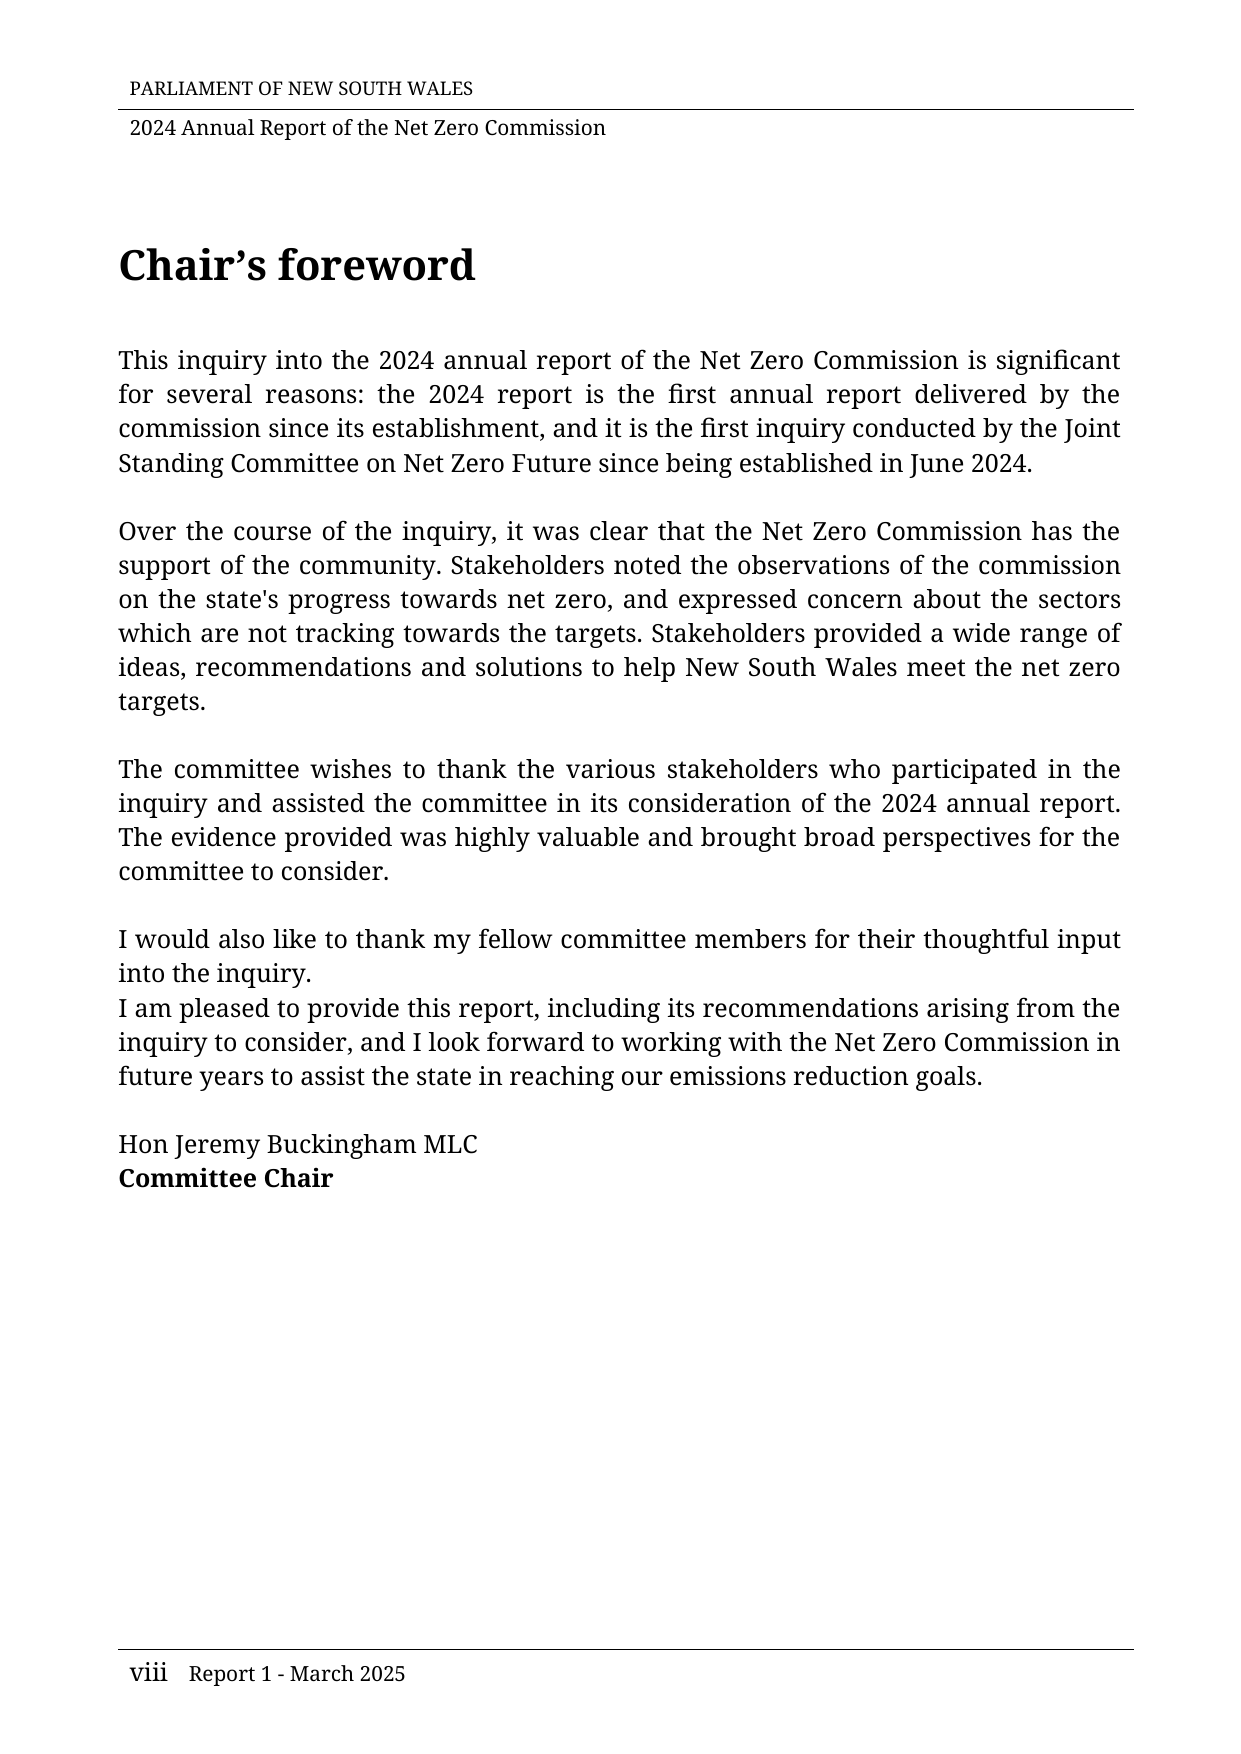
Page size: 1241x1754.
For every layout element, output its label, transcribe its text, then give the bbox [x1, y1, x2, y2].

title Chair’s foreword [118, 236, 1122, 293]
text This inquiry into the 2024 annual report of the Net Zero Commission is significant for several reasons: the 2024 report is the first annual report delivered by the commission since its establishment, and it is the first inquiry conducted by the Joint Standing Committee on Net Zero Future since being established in June 2024. [118, 343, 1122, 479]
text I would also like to thank my fellow committee members for their thoughtful input into the inquiry. [118, 922, 1122, 990]
text The committee wishes to thank the various stakeholders who participated in the inquiry and assisted the committee in its consideration of the 2024 annual report. The evidence provided was highly valuable and brought broad perspectives for the committee to consider. [118, 752, 1122, 888]
text Over the course of the inquiry, it was clear that the Net Zero Commission has the support of the community. Stakeholders noted the observations of the commission on the state's progress towards net zero, and expressed concern about the sectors which are not tracking towards the targets. Stakeholders provided a wide range of ideas, recommendations and solutions to help New South Wales meet the net zero targets. [118, 513, 1122, 718]
text Committee Chair [118, 1161, 1122, 1194]
text I am pleased to provide this report, including its recommendations arising from the inquiry to consider, and I look forward to working with the Net Zero Commission in future years to assist the state in reaching our emissions reduction goals. [118, 990, 1122, 1092]
text Hon Jeremy Buckingham MLC [118, 1126, 1122, 1161]
